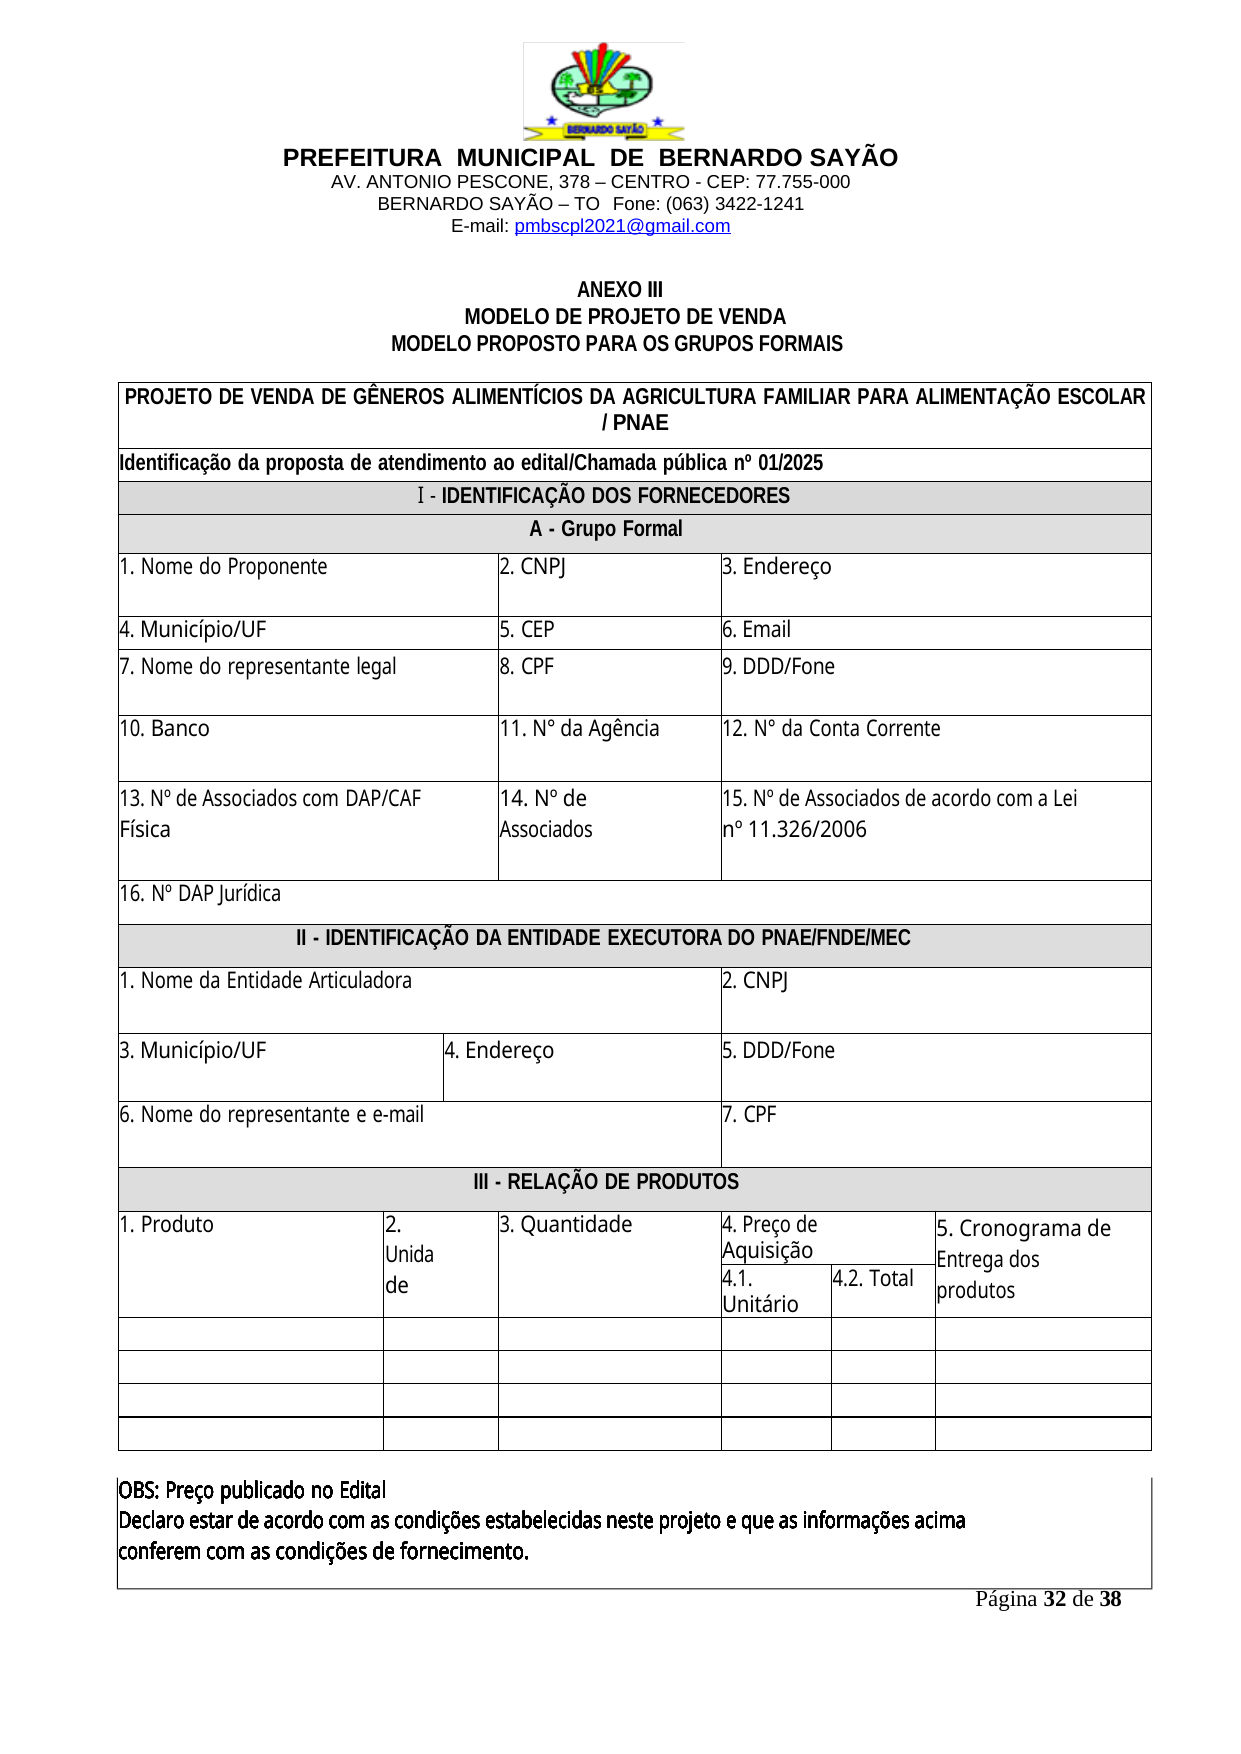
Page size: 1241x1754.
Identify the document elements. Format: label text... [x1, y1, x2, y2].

table_cell 12. N° da Conta Corrente [722, 716, 1151, 781]
table_cell 1. Produto [119, 1212, 383, 1317]
table_cell 2. Unida de [384, 1212, 498, 1317]
table_cell 5. CEP [499, 617, 721, 649]
table_cell [384, 1318, 498, 1350]
table_cell [384, 1351, 498, 1383]
table_header PROJETO DE VENDA DE GÊNEROS ALIMENTÍCIOS DA AGRICULTURA FAMILIAR PARA ALIMENTAÇÃO ESCOLAR / PNAE [119, 383, 1151, 448]
table_cell [119, 1384, 383, 1416]
table_cell 16. Nº DAP Jurídica [119, 881, 1151, 923]
table_cell II - IDENTIFICAÇÃO DA ENTIDADE EXECUTORA DO PNAE/FNDE/MEC [119, 925, 1151, 967]
table_cell A - Grupo Formal [119, 515, 1151, 553]
table_cell [722, 1384, 831, 1416]
table_cell [384, 1418, 498, 1449]
table_cell [499, 1318, 721, 1350]
table_cell 5. DDD/Fone [722, 1034, 1151, 1101]
table_cell 5. Cronograma de Entrega dos produtos [936, 1212, 1151, 1317]
table_cell 14. Nº de Associados [499, 782, 721, 880]
table_cell 3. Quantidade [499, 1212, 721, 1317]
table_cell 1. Nome da Entidade Articuladora [119, 968, 721, 1033]
table_cell 2. CNPJ [499, 554, 721, 616]
table_cell 15. Nº de Associados de acordo com a Lei nº 11.326/2006 [722, 782, 1151, 880]
table_cell [832, 1318, 935, 1350]
table_cell 3. Município/UF [119, 1034, 443, 1101]
table_cell 1. Nome do Proponente [119, 554, 498, 616]
table_cell Identificação da proposta de atendimento ao edital/Chamada pública nº 01/2025 [119, 449, 1151, 481]
table_cell 10. Banco [119, 716, 498, 781]
table_cell [499, 1418, 721, 1449]
table_cell 4. Preço de Aquisição [722, 1212, 935, 1264]
table_cell 7. Nome do representante legal [119, 650, 498, 715]
table_cell 4.2. Total [832, 1265, 935, 1317]
table_cell 7. CPF [722, 1102, 1151, 1167]
table_cell [936, 1351, 1151, 1383]
table_cell 4. Endereço [444, 1034, 721, 1101]
table_cell [499, 1384, 721, 1416]
text ANEXO III [577, 277, 1181, 303]
table_cell [499, 1351, 721, 1383]
table_cell III - RELAÇÃO DE PRODUTOS [119, 1168, 1151, 1211]
picture [522, 42, 685, 141]
table_cell 8. CPF [499, 650, 721, 715]
table_cell [384, 1384, 498, 1416]
table_cell [722, 1351, 831, 1383]
table_cell 4.1. Unitário [722, 1265, 831, 1317]
table_cell 6. Nome do representante e e-mail [119, 1102, 721, 1167]
table_cell [119, 1318, 383, 1350]
table_cell [722, 1318, 831, 1350]
table_cell 3. Endereço [722, 554, 1151, 616]
table_cell 13. Nº de Associados com DAP/CAF Física [119, 782, 498, 880]
table_cell [119, 1418, 383, 1449]
table_cell I - IDENTIFICAÇÃO DOS FORNECEDORES [119, 482, 1151, 514]
table_cell [936, 1384, 1151, 1416]
table_cell 4. Município/UF [119, 617, 498, 649]
table_cell 6. Email [722, 617, 1151, 649]
table_cell [832, 1351, 935, 1383]
table_cell [722, 1418, 831, 1449]
table_cell [832, 1384, 935, 1416]
table_cell 9. DDD/Fone [722, 650, 1151, 715]
table_cell 2. CNPJ [722, 968, 1151, 1033]
text MODELO DE PROJETO DE VENDA MODELO PROPOSTO PARA OS GRUPOS FORMAIS [391, 303, 865, 356]
table_cell [832, 1418, 935, 1449]
table_cell [936, 1418, 1151, 1449]
table_cell 11. N° da Agência [499, 716, 721, 781]
table_cell [119, 1351, 383, 1383]
table_cell [936, 1318, 1151, 1350]
